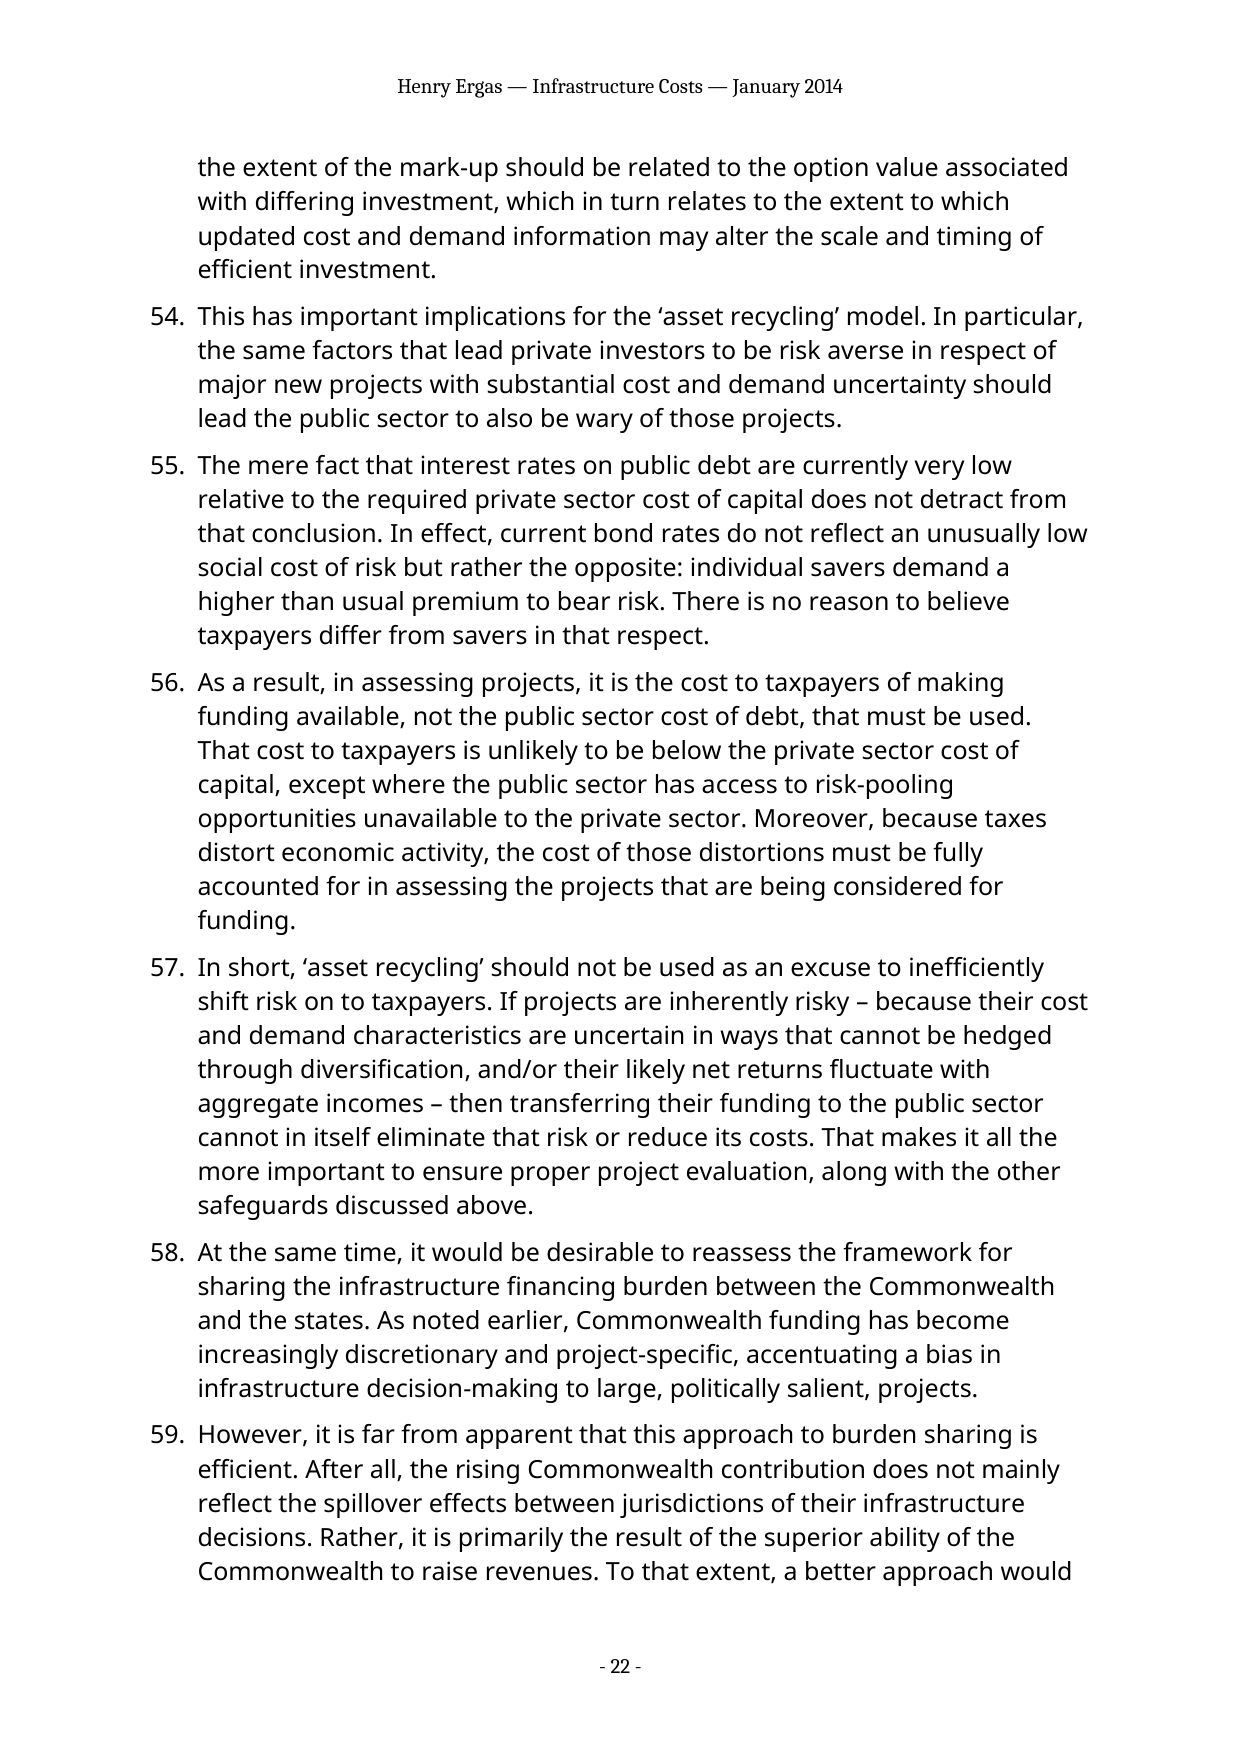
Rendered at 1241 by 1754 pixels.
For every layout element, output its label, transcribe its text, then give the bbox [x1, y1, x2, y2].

list The mere fact that interest rates on public debt are currently very low relative to the required private sector cost of capital does not detract from that conclusion. In effect, current bond rates do not reflect an unusually low social cost of risk but rather the opposite: individual savers demand a higher than usual premium to bear risk. There is no reason to believe taxpayers differ from savers in that respect. [150, 447, 1090, 652]
list As a result, in assessing projects, it is the cost to taxpayers of making funding available, not the public sector cost of debt, that must be used. That cost to taxpayers is unlikely to be below the private sector cost of capital, except where the public sector has access to risk-pooling opportunities unavailable to the private sector. Moreover, because taxes distort economic activity, the cost of those distortions must be fully accounted for in assessing the projects that are being considered for funding. [150, 664, 1090, 937]
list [150, 1417, 1090, 1587]
list This has important implications for the ‘asset recycling’ model. In particular, the same factors that lead private investors to be risk averse in respect of major new projects with substantial cost and demand uncertainty should lead the public sector to also be wary of those projects. [150, 299, 1090, 435]
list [150, 150, 1090, 286]
list At the same time, it would be desirable to reassess the framework for sharing the infrastructure financing burden between the Commonwealth and the states. As noted earlier, Commonwealth funding has become increasingly discretionary and project-specific, accentuating a bias in infrastructure decision-making to large, politically salient, projects. [150, 1234, 1090, 1405]
list In short, ‘asset recycling’ should not be used as an excuse to inefficiently shift risk on to taxpayers. If projects are inherently risky – because their cost and demand characteristics are uncertain in ways that cannot be hedged through diversification, and/or their likely net returns fluctuate with aggregate incomes – then transferring their funding to the public sector cannot in itself eliminate that risk or reduce its costs. That makes it all the more important to ensure proper project evaluation, along with the other safeguards discussed above. [150, 949, 1090, 1222]
